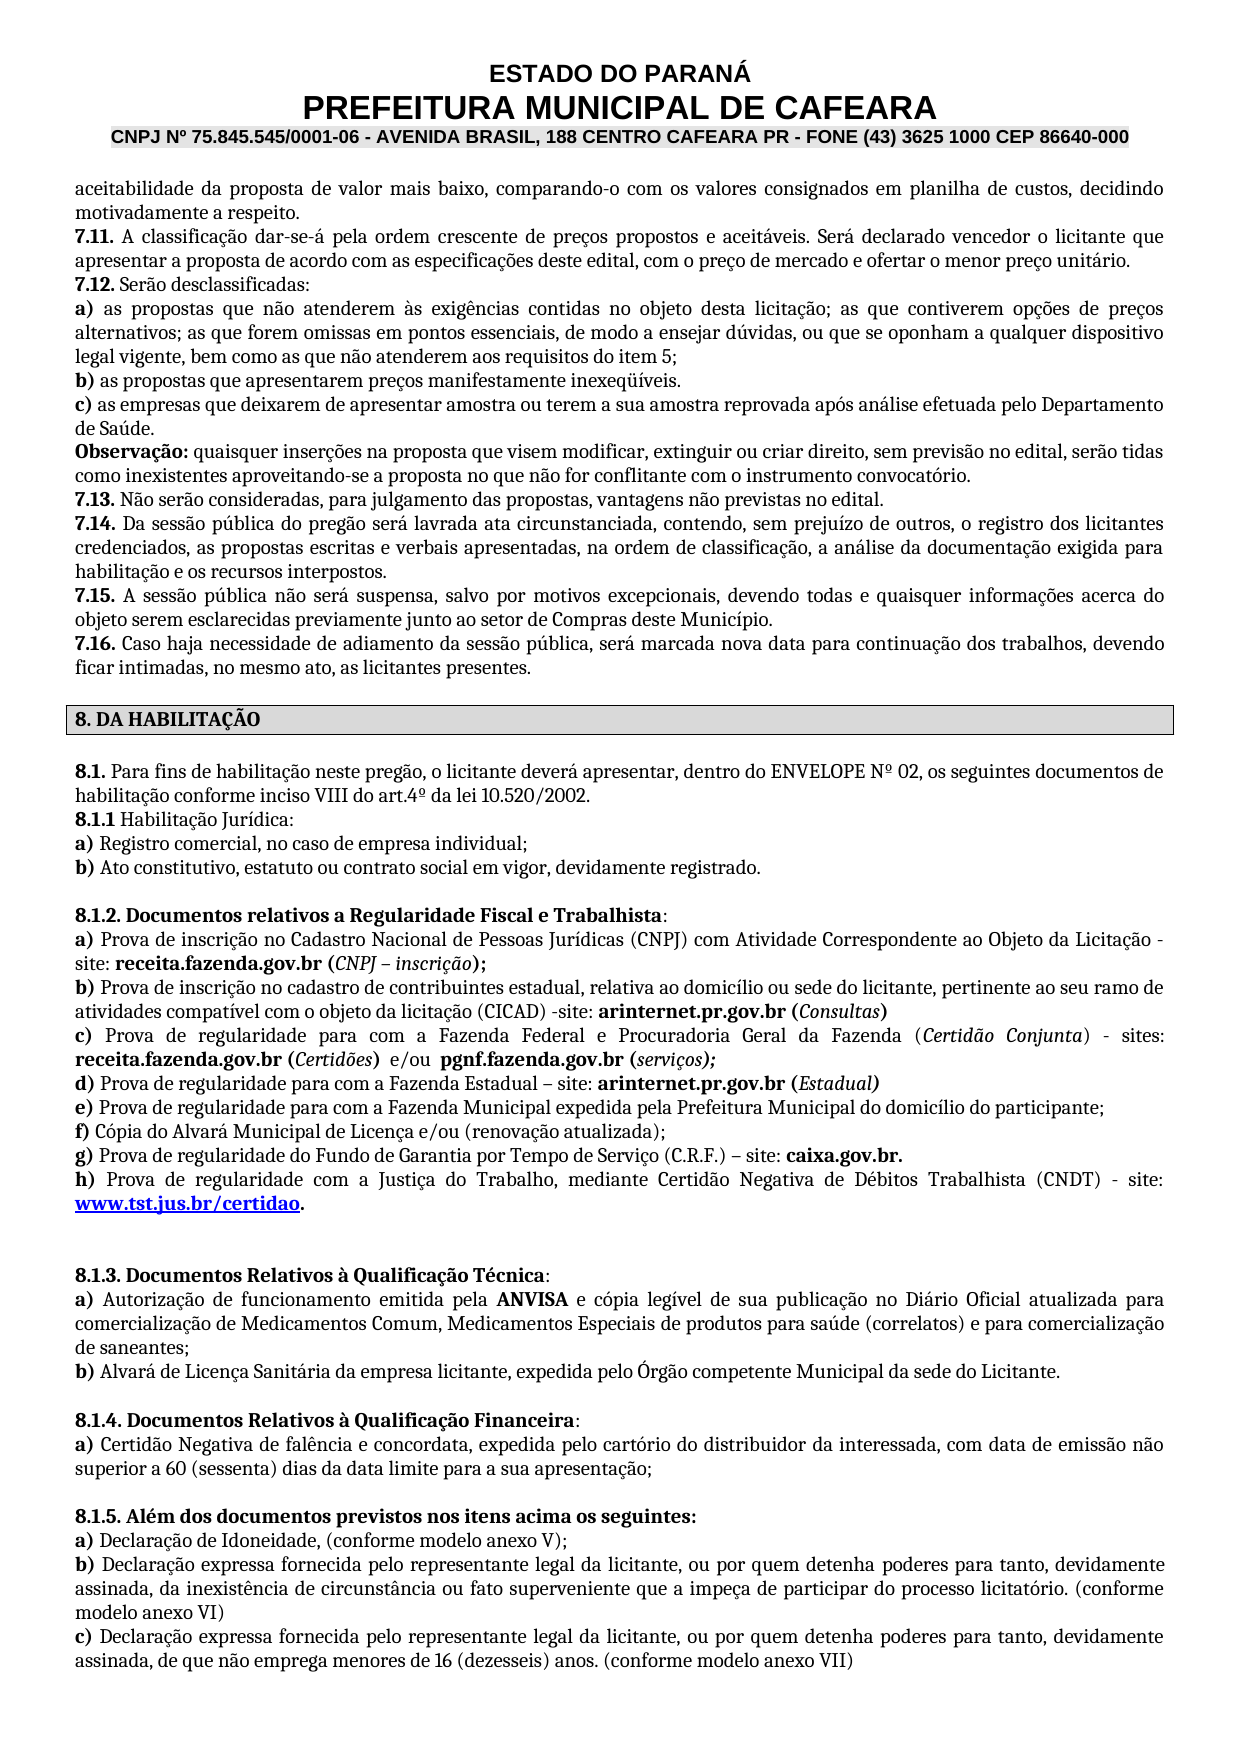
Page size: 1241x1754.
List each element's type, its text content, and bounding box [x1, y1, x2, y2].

text b) Ato constitutivo, estatuto ou contrato social em vigor, devidamente registrado. [75, 856, 1165, 880]
text 7.15. A sessão pública não será suspensa, salvo por motivos excepcionais, devendo todas e quaisquer informações acerca do objeto serem esclarecidas previamente junto ao setor de Compras deste Município. [75, 584, 1165, 632]
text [75, 177, 1165, 224]
text a) Autorização de funcionamento emitida pela ANVISA e cópia legível de sua publicação no Diário Oficial atualizada para comercialização de Medicamentos Comum, Medicamentos Especiais de produtos para saúde (correlatos) e para comercialização de saneantes; [75, 1288, 1165, 1360]
text 7.11. A classificação dar-se-á pela ordem crescente de preços propostos e aceitáveis. Será declarado vencedor o licitante que apresentar a proposta de acordo com as especificações deste edital, com o preço de mercado e ofertar o menor preço unitário. [75, 224, 1165, 272]
text c) as empresas que deixarem de apresentar amostra ou terem a sua amostra reprovada após análise efetuada pelo Departamento de Saúde. [75, 392, 1165, 440]
text 8.1.4. Documentos Relativos à Qualificação Financeira: [75, 1409, 1165, 1433]
text a) Certidão Negativa de falência e concordata, expedida pelo cartório do distribuidor da interessada, com data de emissão não superior a 60 (sessenta) dias da data limite para a sua apresentação; [75, 1433, 1165, 1481]
text f) Cópia do Alvará Municipal de Licença e/ou (renovação atualizada); [75, 1119, 1165, 1143]
text b) as propostas que apresentarem preços manifestamente inexeqüíveis. [75, 368, 1165, 392]
text d) Prova de regularidade para com a Fazenda Estadual – site: arinternet.pr.gov.br (Estadual) [75, 1071, 1165, 1095]
text 8.1.2. Documentos relativos a Regularidade Fiscal e Trabalhista: [75, 904, 1165, 928]
text g) Prova de regularidade do Fundo de Garantia por Tempo de Serviço (C.R.F.) – site: caixa.gov.br. [75, 1143, 1165, 1167]
text 8.1. Para fins de habilitação neste pregão, o licitante deverá apresentar, dentro do ENVELOPE Nº 02, os seguintes documentos de habilitação conforme inciso VIII do art.4º da lei 10.520/2002. [75, 760, 1165, 808]
text a) as propostas que não atenderem às exigências contidas no objeto desta licitação; as que contiverem opções de preços alternativos; as que forem omissas em pontos essenciais, de modo a ensejar dúvidas, ou que se oponham a qualquer dispositivo legal vigente, bem como as que não atenderem aos requisitos do item 5; [75, 296, 1165, 368]
text b) Prova de inscrição no cadastro de contribuintes estadual, relativa ao domicílio ou sede do licitante, pertinente ao seu ramo de atividades compatível com o objeto da licitação (CICAD) -site: arinternet.pr.gov.br (Consultas) [75, 976, 1165, 1023]
text a) Registro comercial, no caso de empresa individual; [75, 832, 1165, 856]
text a) Declaração de Idoneidade, (conforme modelo anexo V); [75, 1529, 1165, 1553]
text 8.1.1 Habilitação Jurídica: [75, 808, 1165, 832]
text 7.12. Serão desclassificadas: [75, 272, 1165, 296]
text 7.16. Caso haja necessidade de adiamento da sessão pública, será marcada nova data para continuação dos trabalhos, devendo ficar intimadas, no mesmo ato, as licitantes presentes. [75, 632, 1165, 680]
text 7.13. Não serão consideradas, para julgamento das propostas, vantagens não previstas no edital. [75, 488, 1165, 512]
text b) Alvará de Licença Sanitária da empresa licitante, expedida pelo Órgão competente Municipal da sede do Licitante. [75, 1360, 1165, 1384]
text 8.1.3. Documentos Relativos à Qualificação Técnica: [75, 1264, 1165, 1288]
text 7.14. Da sessão pública do pregão será lavrada ata circunstanciada, contendo, sem prejuízo de outros, o registro dos licitantes credenciados, as propostas escritas e verbais apresentadas, na ordem de classificação, a análise da documentação exigida para habilitação e os recursos interpostos. [75, 512, 1165, 584]
text a) Prova de inscrição no Cadastro Nacional de Pessoas Jurídicas (CNPJ) com Atividade Correspondente ao Objeto da Licitação - site: receita.fazenda.gov.br (CNPJ – inscrição); [75, 928, 1165, 976]
text 8. DA HABILITAÇÃO [67, 706, 1173, 734]
text c) Prova de regularidade para com a Fazenda Federal e Procuradoria Geral da Fazenda (Certidão Conjunta) - sites: receita.fazenda.gov.br (Certidões) e/ou pgnf.fazenda.gov.br (serviços); [75, 1023, 1165, 1071]
text Observação: quaisquer inserções na proposta que visem modificar, extinguir ou criar direito, sem previsão no edital, serão tidas como inexistentes aproveitando-se a proposta no que não for conflitante com o instrumento convocatório. [75, 440, 1165, 488]
text c) Declaração expressa fornecida pelo representante legal da licitante, ou por quem detenha poderes para tanto, devidamente assinada, de que não emprega menores de 16 (dezesseis) anos. (conforme modelo anexo VII) [75, 1624, 1165, 1672]
text 8.1.5. Além dos documentos previstos nos itens acima os seguintes: [75, 1505, 1165, 1529]
text b) Declaração expressa fornecida pelo representante legal da licitante, ou por quem detenha poderes para tanto, devidamente assinada, da inexistência de circunstância ou fato superveniente que a impeça de participar do processo licitatório. (conforme modelo anexo VI) [75, 1553, 1165, 1624]
text h) Prova de regularidade com a Justiça do Trabalho, mediante Certidão Negativa de Débitos Trabalhista (CNDT) - site: www.tst.jus.br/certidao. [75, 1167, 1165, 1215]
text e) Prova de regularidade para com a Fazenda Municipal expedida pela Prefeitura Municipal do domicílio do participante; [75, 1095, 1165, 1119]
